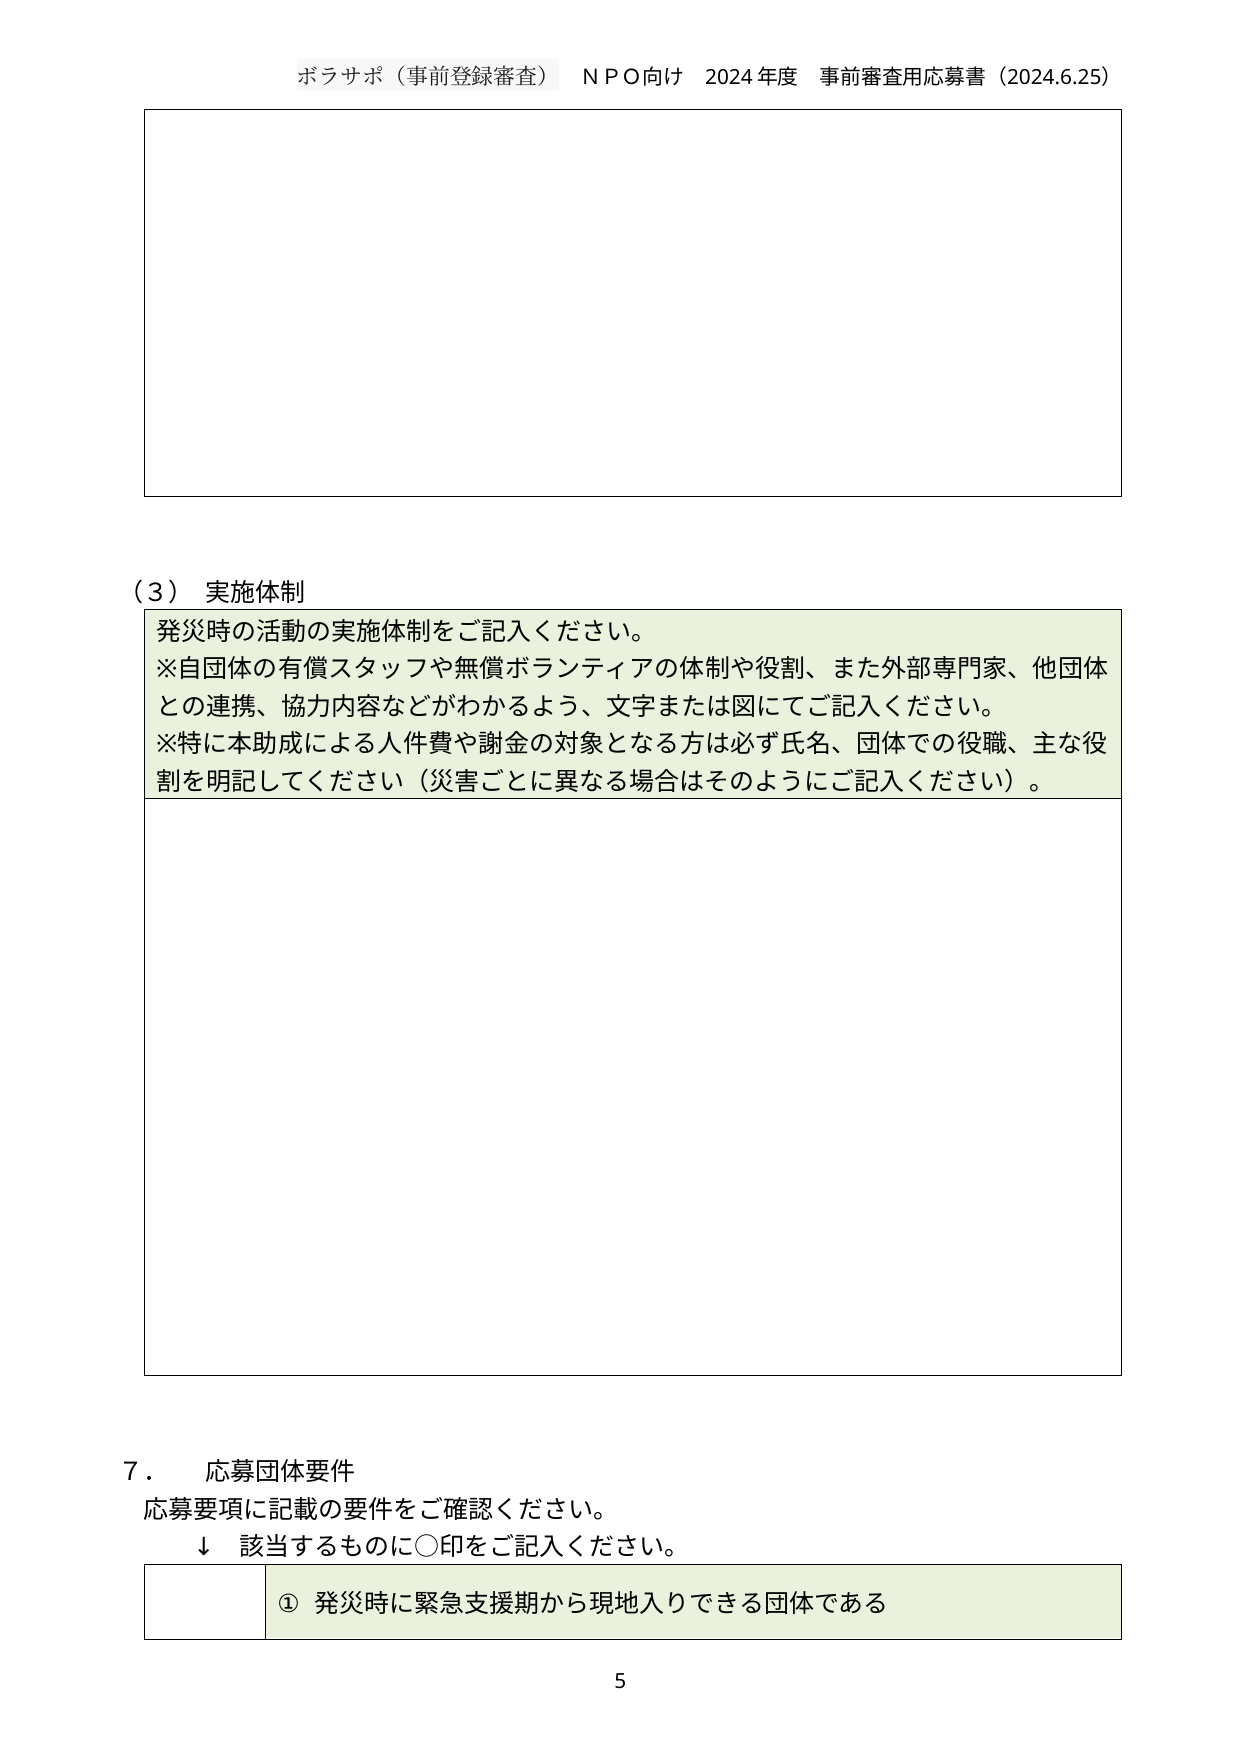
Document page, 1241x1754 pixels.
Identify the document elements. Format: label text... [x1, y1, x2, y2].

text ↓ 該当するものに○印をご記入ください。 [118, 1526, 1122, 1563]
table_header [145, 1565, 265, 1638]
list 実施体制 [118, 572, 1122, 609]
list 応募団体要件 [118, 1451, 1122, 1488]
table_cell [145, 110, 1121, 496]
table_cell [145, 799, 1121, 1375]
text 応募要項に記載の要件をご確認ください。 [118, 1488, 1122, 1526]
table_header 発災時の活動の実施体制をご記入ください。 ※自団体の有償スタッフや無償ボランティアの体制や役割、また外部専門家、他団体との連携、協力内容などがわかるよう、文字または図にてご記入ください。 ※特に本助成による人件費や謝金の対象となる方は必ず氏名、団体での役職、主な役割を明記してください（災害ごとに異なる場合はそのようにご記入ください）。 [145, 610, 1121, 798]
table_header 発災時に緊急支援期から現地入りできる団体である [266, 1565, 1121, 1638]
